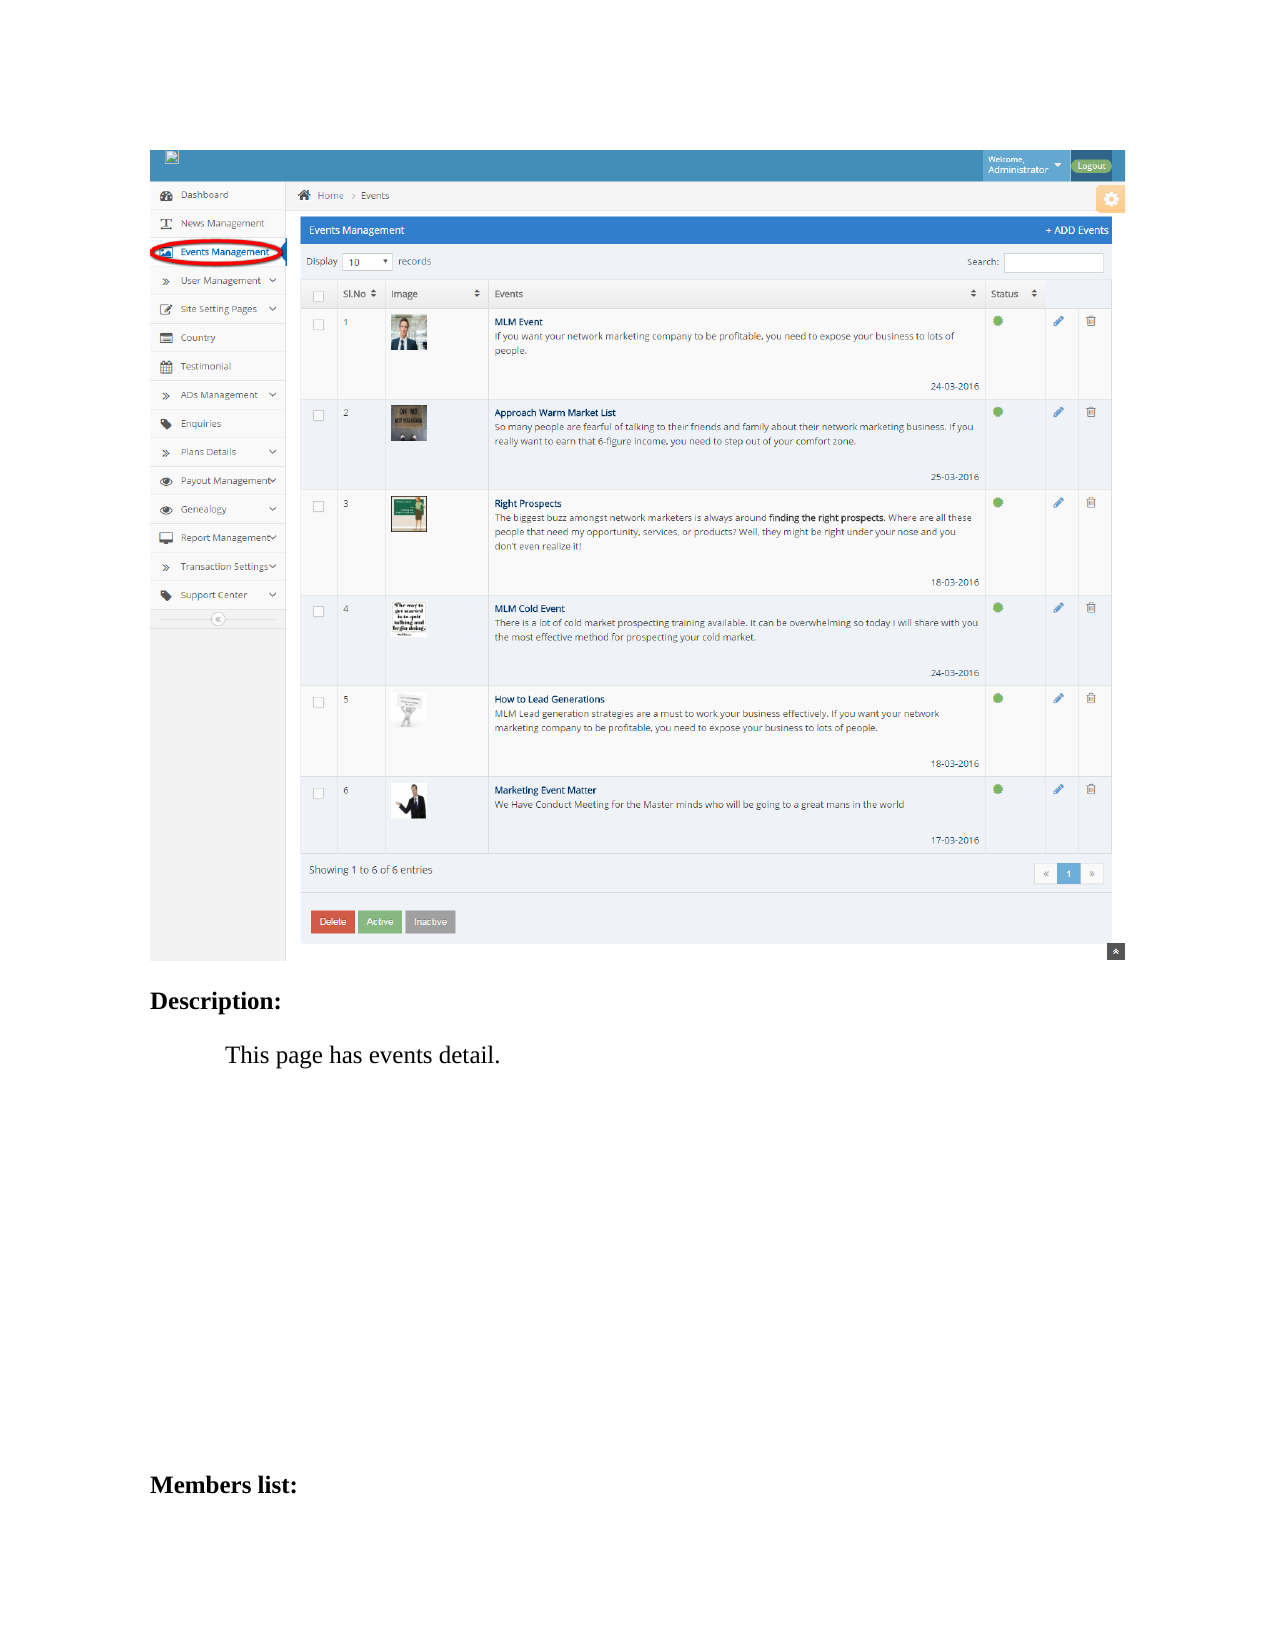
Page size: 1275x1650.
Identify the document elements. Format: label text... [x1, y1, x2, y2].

text This page has events detail. [150, 1040, 1125, 1068]
text Members list: [150, 1471, 1125, 1499]
picture [150, 150, 1125, 961]
text Description: [150, 986, 1125, 1014]
